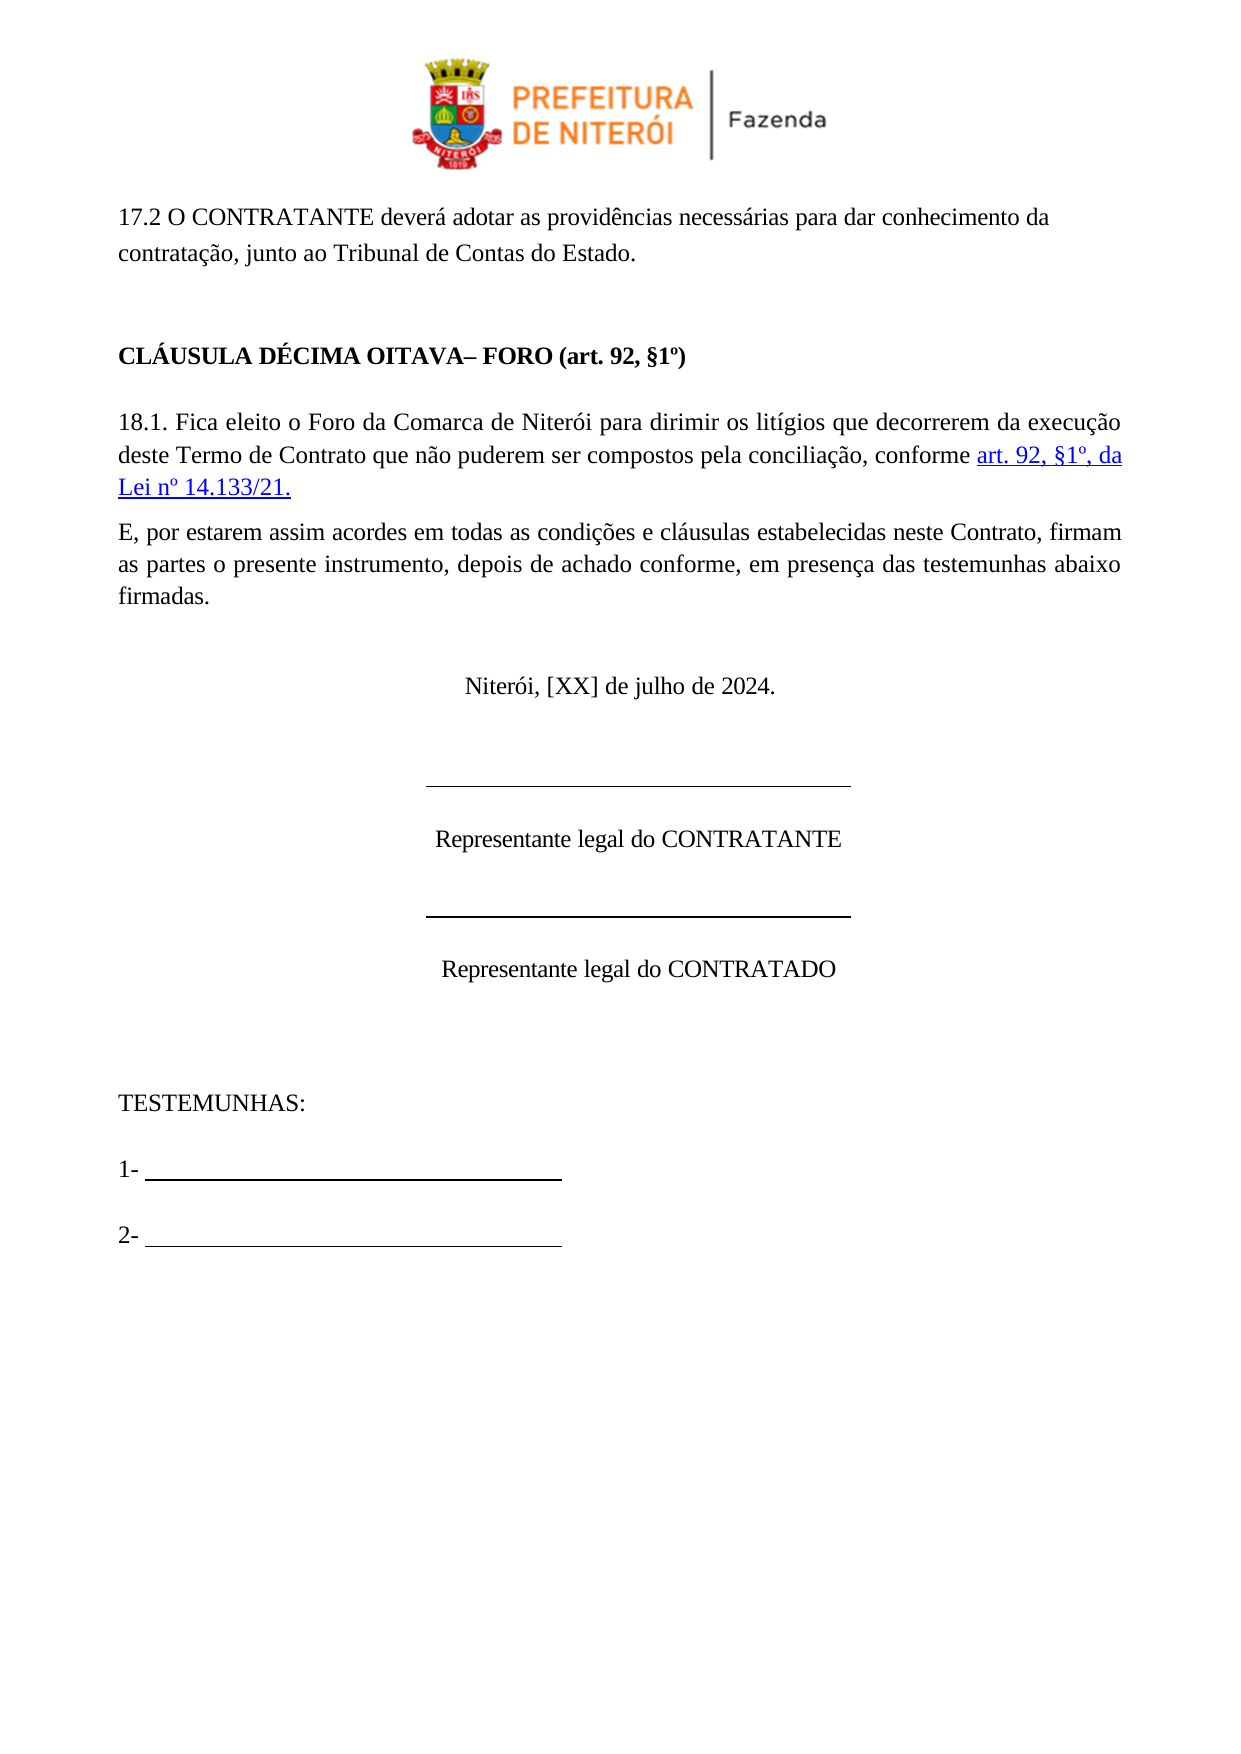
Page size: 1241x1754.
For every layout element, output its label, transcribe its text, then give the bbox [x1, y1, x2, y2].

picture [406, 47, 834, 177]
subtitle CLÁUSULA DÉCIMA OITAVA– FORO (art. 92, §1º) [118, 341, 1238, 370]
text Representante legal do CONTRATANTE [265, 824, 1012, 853]
text 2- [118, 1221, 1238, 1249]
text 17.2 O CONTRATANTE deverá adotar as providências necessárias para dar conhecimento da contratação, junto ao Tribunal de Contas do Estado. [118, 202, 1120, 267]
text 18.1. Fica eleito o Foro da Comarca de Niterói para dirimir os litígios que decorrerem da execução deste Termo de Contrato que não puderem ser compostos pela conciliação, conforme art. 92, §1º, da Lei nº 14.133/21. [118, 407, 1122, 501]
text TESTEMUNHAS: [118, 1088, 1238, 1116]
text Niterói, [XX] de julho de 2024. [228, 671, 1012, 699]
text E, por estarem assim acordes em todas as condições e cláusulas estabelecidas neste Contrato, firmam as partes o presente instrumento, depois de achado conforme, em presença das testemunhas abaixo firmadas. [118, 517, 1123, 610]
text 1- [118, 1154, 1238, 1183]
text Representante legal do CONTRATADO [265, 954, 1012, 983]
